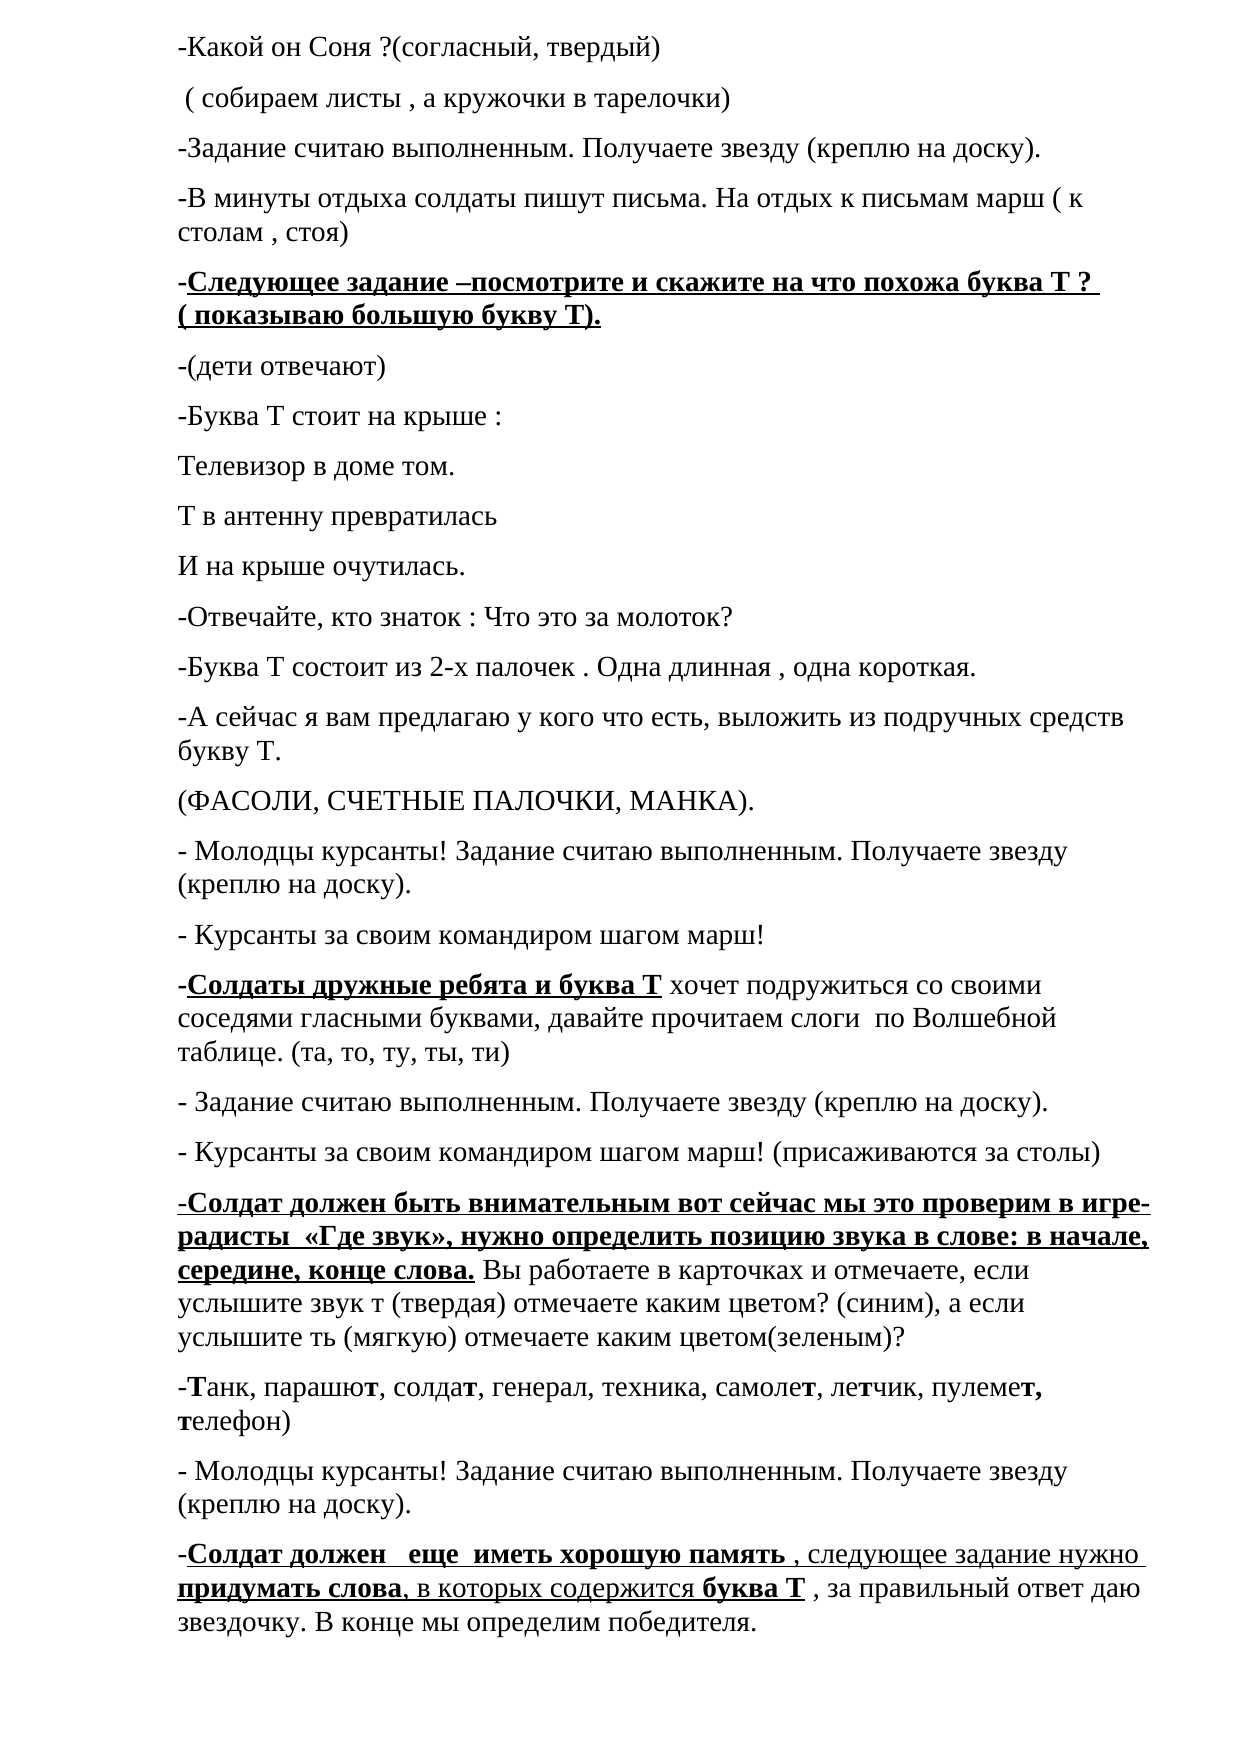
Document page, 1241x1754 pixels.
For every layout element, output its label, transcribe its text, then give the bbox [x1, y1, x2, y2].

text - Задание считаю выполненным. Получаете звезду (креплю на доску). [177, 1084, 1152, 1118]
text -В минуты отдыха солдаты пишут письма. На отдых к письмам марш ( к столам , стоя) [177, 180, 1152, 247]
text Т в антенну превратилась [177, 498, 1152, 532]
text -Буква Т состоит из 2-х палочек . Одна длинная , одна короткая. [177, 649, 1152, 682]
text - Курсанты за своим командиром шагом марш! [177, 917, 1152, 950]
text -(дети отвечают) [177, 348, 1152, 381]
text - Молодцы курсанты! Задание считаю выполненным. Получаете звезду (креплю на доску). [177, 1453, 1152, 1520]
text ( собираем листы , а кружочки в тарелочки) [177, 80, 1152, 113]
text - Молодцы курсанты! Задание считаю выполненным. Получаете звезду (креплю на доску). [177, 833, 1152, 900]
text -Буква Т стоит на крыше : [177, 398, 1152, 431]
text (ФАСОЛИ, СЧЕТНЫЕ ПАЛОЧКИ, МАНКА). [177, 783, 1152, 816]
text -А сейчас я вам предлагаю у кого что есть, выложить из подручных средств букву Т. [177, 699, 1152, 766]
text -Какой он Соня ?(согласный, твердый) [177, 29, 1152, 63]
text -Задание считаю выполненным. Получаете звезду (креплю на доску). [177, 130, 1152, 163]
text -Отвечайте, кто знаток : Что это за молоток? [177, 599, 1152, 632]
text -Следующее задание –посмотрите и скажите на что похожа буква Т ? ( показываю большую букву Т). [177, 264, 1152, 331]
text -Солдат должен еще иметь хорошую память , следующее задание нужно придумать слова, в которых содержится буква Т , за правильный ответ даю звездочку. В конце мы определим победителя. [177, 1537, 1152, 1637]
text Телевизор в доме том. [177, 448, 1152, 482]
text - Курсанты за своим командиром шагом марш! (присаживаются за столы) [177, 1134, 1152, 1168]
text -Солдаты дружные ребята и буква Т хочет подружиться со своими соседями гласными буквами, давайте прочитаем слоги по Волшебной таблице. (та, то, ту, ты, ти) [177, 967, 1152, 1068]
text -Солдат должен быть внимательным вот сейчас мы это проверим в игре- радисты «Где звук», нужно определить позицию звука в слове: в начале, середине, конце слова. Вы работаете в карточках и отмечаете, если услышите звук т (твердая) отмечаете каким цветом? (синим), а если услышите ть (мягкую) отмечаете каким цветом(зеленым)? [177, 1185, 1152, 1352]
text И на крыше очутилась. [177, 548, 1152, 582]
text -Танк, парашют, солдат, генерал, техника, самолет, летчик, пулемет, телефон) [177, 1369, 1152, 1436]
